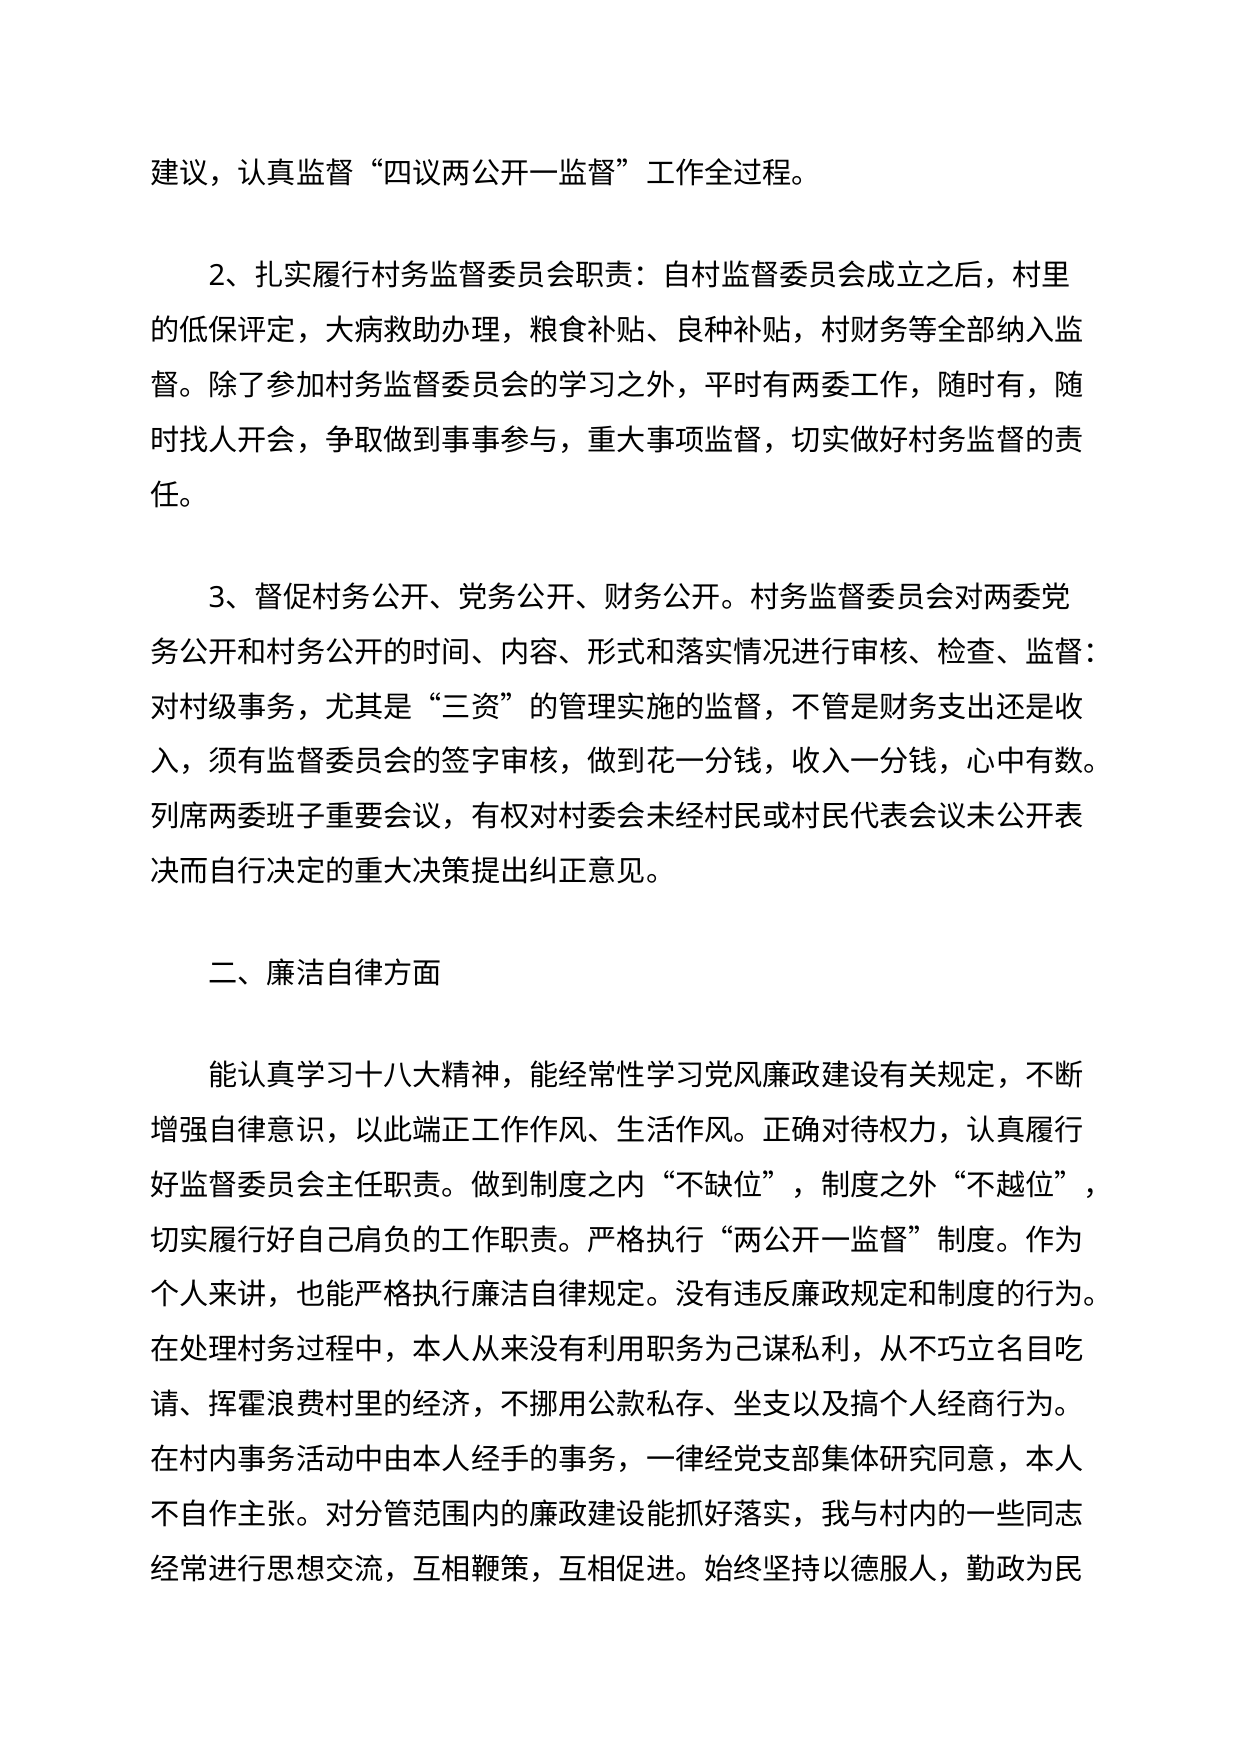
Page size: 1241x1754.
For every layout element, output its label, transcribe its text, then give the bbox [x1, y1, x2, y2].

text 2、扎实履行村务监督委员会职责：自村监督委员会成立之后，村里的低保评定，大病救助办理，粮食补贴、良种补贴，村财务等全部纳入监督。除了参加村务监督委员会的学习之外，平时有两委工作，随时有，随时找人开会，争取做到事事参与，重大事项监督，切实做好村务监督的责任。 [150, 252, 1090, 514]
text 3、督促村务公开、党务公开、财务公开。村务监督委员会对两委党务公开和村务公开的时间、内容、形式和落实情况进行审核、检查、监督：对村级事务，尤其是“三资”的管理实施的监督，不管是财务支出还是收入，须有监督委员会的签字审核，做到花一分钱，收入一分钱，心中有数。列席两委班子重要会议，有权对村委会未经村民或村民代表会议未公开表决而自行决定的重大决策提出纠正意见。 [150, 573, 1090, 890]
text 二、廉洁自律方面 [150, 949, 1090, 992]
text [150, 150, 1090, 192]
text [150, 1051, 1090, 1588]
